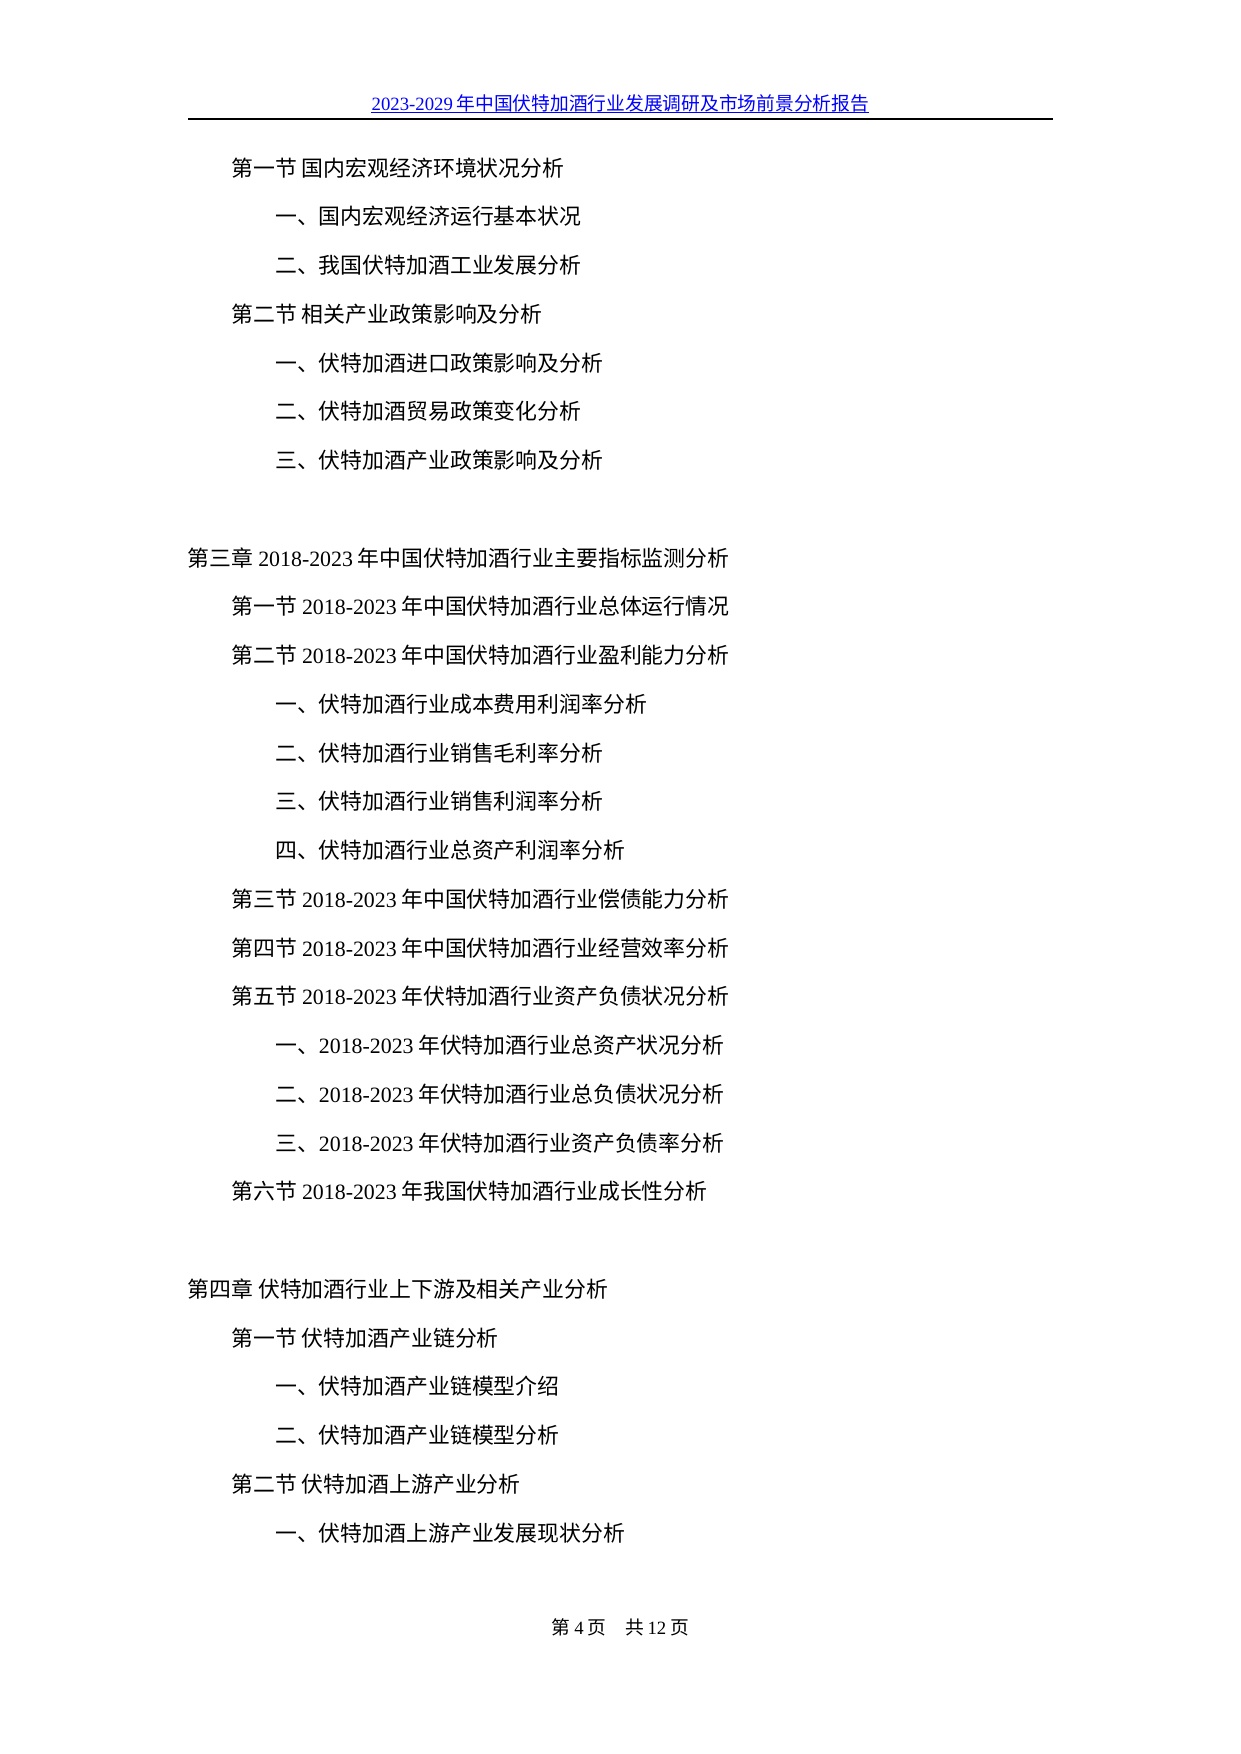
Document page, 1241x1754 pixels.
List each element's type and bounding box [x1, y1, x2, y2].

text [187, 150, 1053, 1548]
